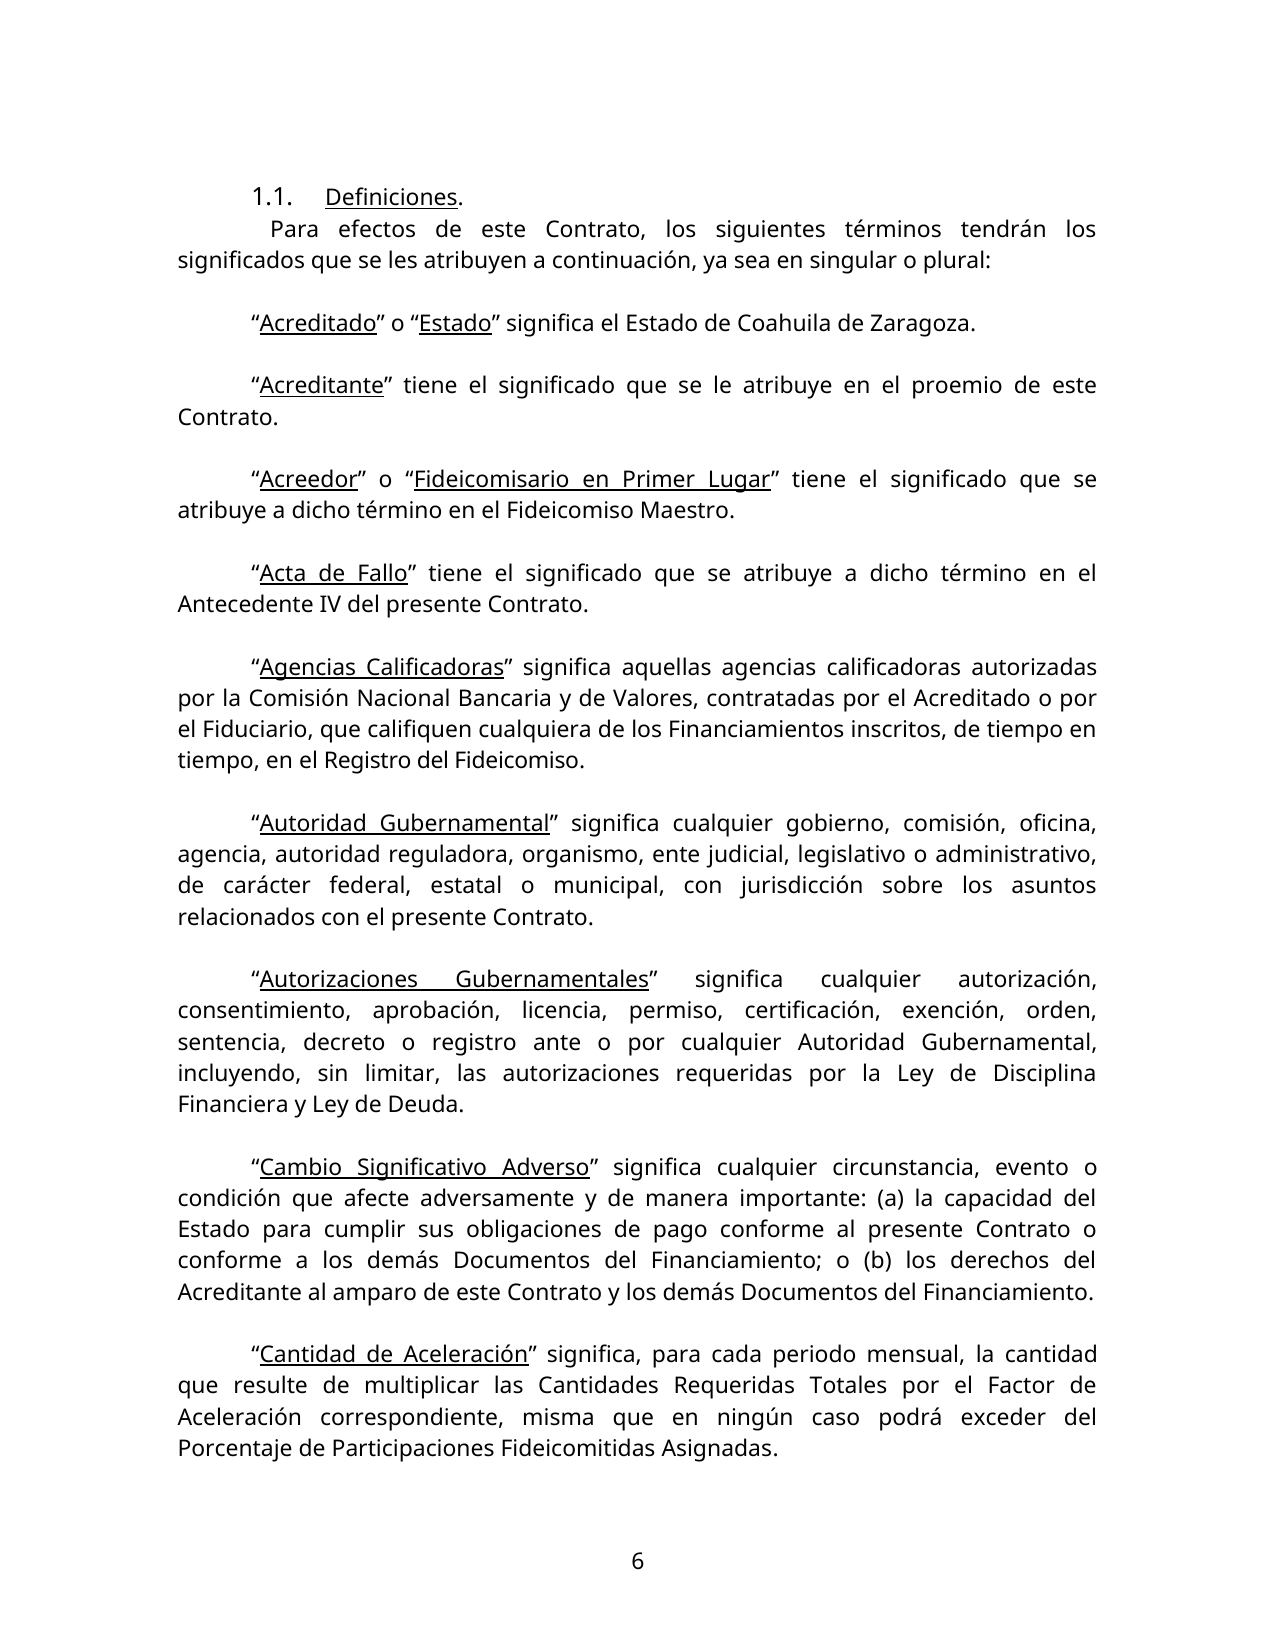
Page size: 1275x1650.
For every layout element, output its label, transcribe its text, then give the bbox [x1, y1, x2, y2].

text “Acta de Fallo” tiene el significado que se atribuye a dicho término en el Antecedente IV del presente Contrato. [177, 557, 1098, 619]
text “Cantidad de Aceleración” significa, para cada periodo mensual, la cantidad que resulte de multiplicar las Cantidades Requeridas Totales por el Factor de Aceleración correspondiente, misma que en ningún caso podrá exceder del Porcentaje de Participaciones Fideicomitidas Asignadas. [177, 1338, 1098, 1463]
text “Acreedor” o “Fideicomisario en Primer Lugar” tiene el significado que se atribuye a dicho término en el Fideicomiso Maestro. [177, 463, 1098, 525]
subtitle Definiciones. [177, 179, 1098, 213]
text “Autorizaciones Gubernamentales” significa cualquier autorización, consentimiento, aprobación, licencia, permiso, certificación, exención, orden, sentencia, decreto o registro ante o por cualquier Autoridad Gubernamental, incluyendo, sin limitar, las autorizaciones requeridas por la Ley de Disciplina Financiera y Ley de Deuda. [177, 963, 1098, 1119]
text Para efectos de este Contrato, los siguientes términos tendrán los significados que se les atribuyen a continuación, ya sea en singular o plural: [177, 213, 1098, 275]
text “Cambio Significativo Adverso” significa cualquier circunstancia, evento o condición que afecte adversamente y de manera importante: (a) la capacidad del Estado para cumplir sus obligaciones de pago conforme al presente Contrato o conforme a los demás Documentos del Financiamiento; o (b) los derechos del Acreditante al amparo de este Contrato y los demás Documentos del Financiamiento. [177, 1150, 1098, 1307]
text “Autoridad Gubernamental” significa cualquier gobierno, comisión, oficina, agencia, autoridad reguladora, organismo, ente judicial, legislativo o administrativo, de carácter federal, estatal o municipal, con jurisdicción sobre los asuntos relacionados con el presente Contrato. [177, 807, 1098, 932]
text “Agencias Calificadoras” significa aquellas agencias calificadoras autorizadas por la Comisión Nacional Bancaria y de Valores, contratadas por el Acreditado o por el Fiduciario, que califiquen cualquiera de los Financiamientos inscritos, de tiempo en tiempo, en el Registro del Fideicomiso. [177, 650, 1098, 775]
text “Acreditante” tiene el significado que se le atribuye en el proemio de este Contrato. [177, 369, 1098, 432]
text “Acreditado” o “Estado” significa el Estado de Coahuila de Zaragoza. [177, 307, 1098, 338]
